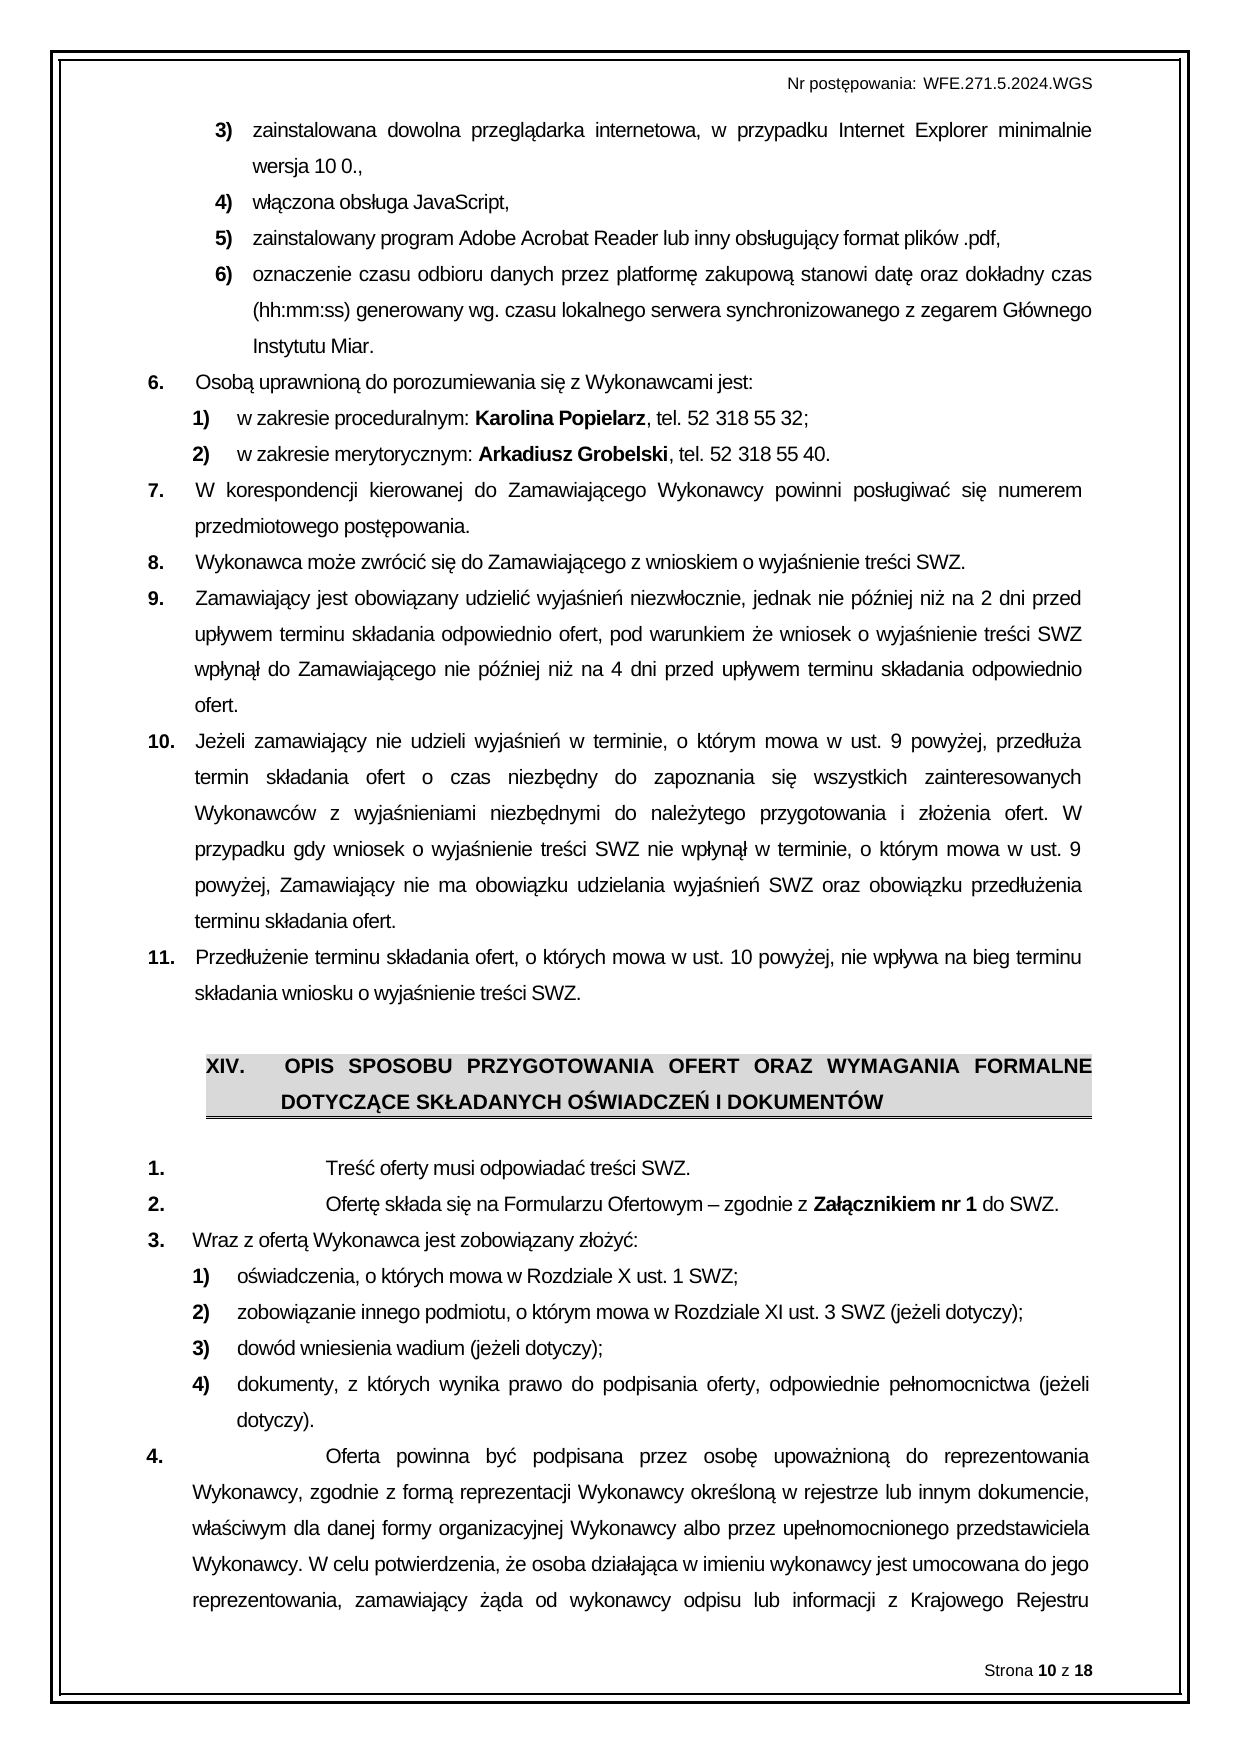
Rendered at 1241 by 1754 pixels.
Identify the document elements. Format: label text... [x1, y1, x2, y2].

list Przedłużenie terminu składania ofert, o których mowa w ust. 10 powyżej, nie wpływa na bieg terminu składania wniosku o wyjaśnienie treści SWZ. [148, 945, 1083, 1005]
list Wykonawca może zwrócić się do Zamawiającego z wnioskiem o wyjaśnienie treści SWZ. [148, 549, 1083, 573]
list w zakresie merytorycznym: Arkadiusz Grobelski, tel. 52 318 55 40. [192, 442, 1083, 466]
list włączona obsługa JavaScript, [215, 190, 1092, 214]
list Zamawiający jest obowiązany udzielić wyjaśnień niezwłocznie, jednak nie później niż na 2 dni przed upływem terminu składania odpowiednio ofert, pod warunkiem że wniosek o wyjaśnienie treści SWZ wpłynął do Zamawiającego nie później niż na 4 dni przed upływem terminu składania odpowiednio ofert. [148, 585, 1083, 717]
list Treść oferty musi odpowiadać treści SWZ. [148, 1156, 1092, 1180]
list Ofertę składa się na Formularzu Ofertowym – zgodnie z Załącznikiem nr 1 do SWZ. [148, 1192, 1090, 1216]
list zainstalowana dowolna przeglądarka internetowa, w przypadku Internet Explorer minimalnie wersja 10 0., [215, 118, 1092, 178]
list w zakresie proceduralnym: Karolina Popielarz, tel. 52 318 55 32; [192, 406, 1083, 430]
list Wraz z ofertą Wykonawca jest zobowiązany złożyć: [148, 1228, 1090, 1252]
list Jeżeli zamawiający nie udzieli wyjaśnień w terminie, o którym mowa w ust. 9 powyżej, przedłuża termin składania ofert o czas niezbędny do zapoznania się wszystkich zainteresowanych Wykonawców z wyjaśnieniami niezbędnymi do należytego przygotowania i złożenia ofert. W przypadku gdy wniosek o wyjaśnienie treści SWZ nie wpłynął w terminie, o którym mowa w ust. 9 powyżej, Zamawiający nie ma obowiązku udzielania wyjaśnień SWZ oraz obowiązku przedłużenia terminu składania ofert. [148, 729, 1083, 933]
list Osobą uprawnioną do porozumiewania się z Wykonawcami jest: [148, 370, 1083, 394]
list W korespondencji kierowanej do Zamawiającego Wykonawcy powinni posługiwać się numerem przedmiotowego postępowania. [148, 478, 1083, 537]
list dokumenty, z których wynika prawo do podpisania oferty, odpowiednie pełnomocnictwa (jeżeli dotyczy). [192, 1372, 1090, 1432]
list oznaczenie czasu odbioru danych przez platformę zakupową stanowi datę oraz dokładny czas (hh:mm:ss) generowany wg. czasu lokalnego serwera synchronizowanego z zegarem Głównego Instytutu Miar. [215, 262, 1092, 358]
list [146, 1444, 1090, 1611]
text OPIS SPOSOBU PRZYGOTOWANIA OFERT ORAZ WYMAGANIA FORMALNE DOTYCZĄCE SKŁADANYCH OŚWIADCZEŃ I DOKUMENTÓW [206, 1054, 1092, 1116]
list zobowiązanie innego podmiotu, o którym mowa w Rozdziale XI ust. 3 SWZ (jeżeli dotyczy); [192, 1300, 1090, 1324]
list oświadczenia, o których mowa w Rozdziale X ust. 1 SWZ; [192, 1264, 1090, 1288]
list zainstalowany program Adobe Acrobat Reader lub inny obsługujący format plików .pdf, [215, 226, 1092, 250]
list dowód wniesienia wadium (jeżeli dotyczy); [192, 1336, 1090, 1360]
